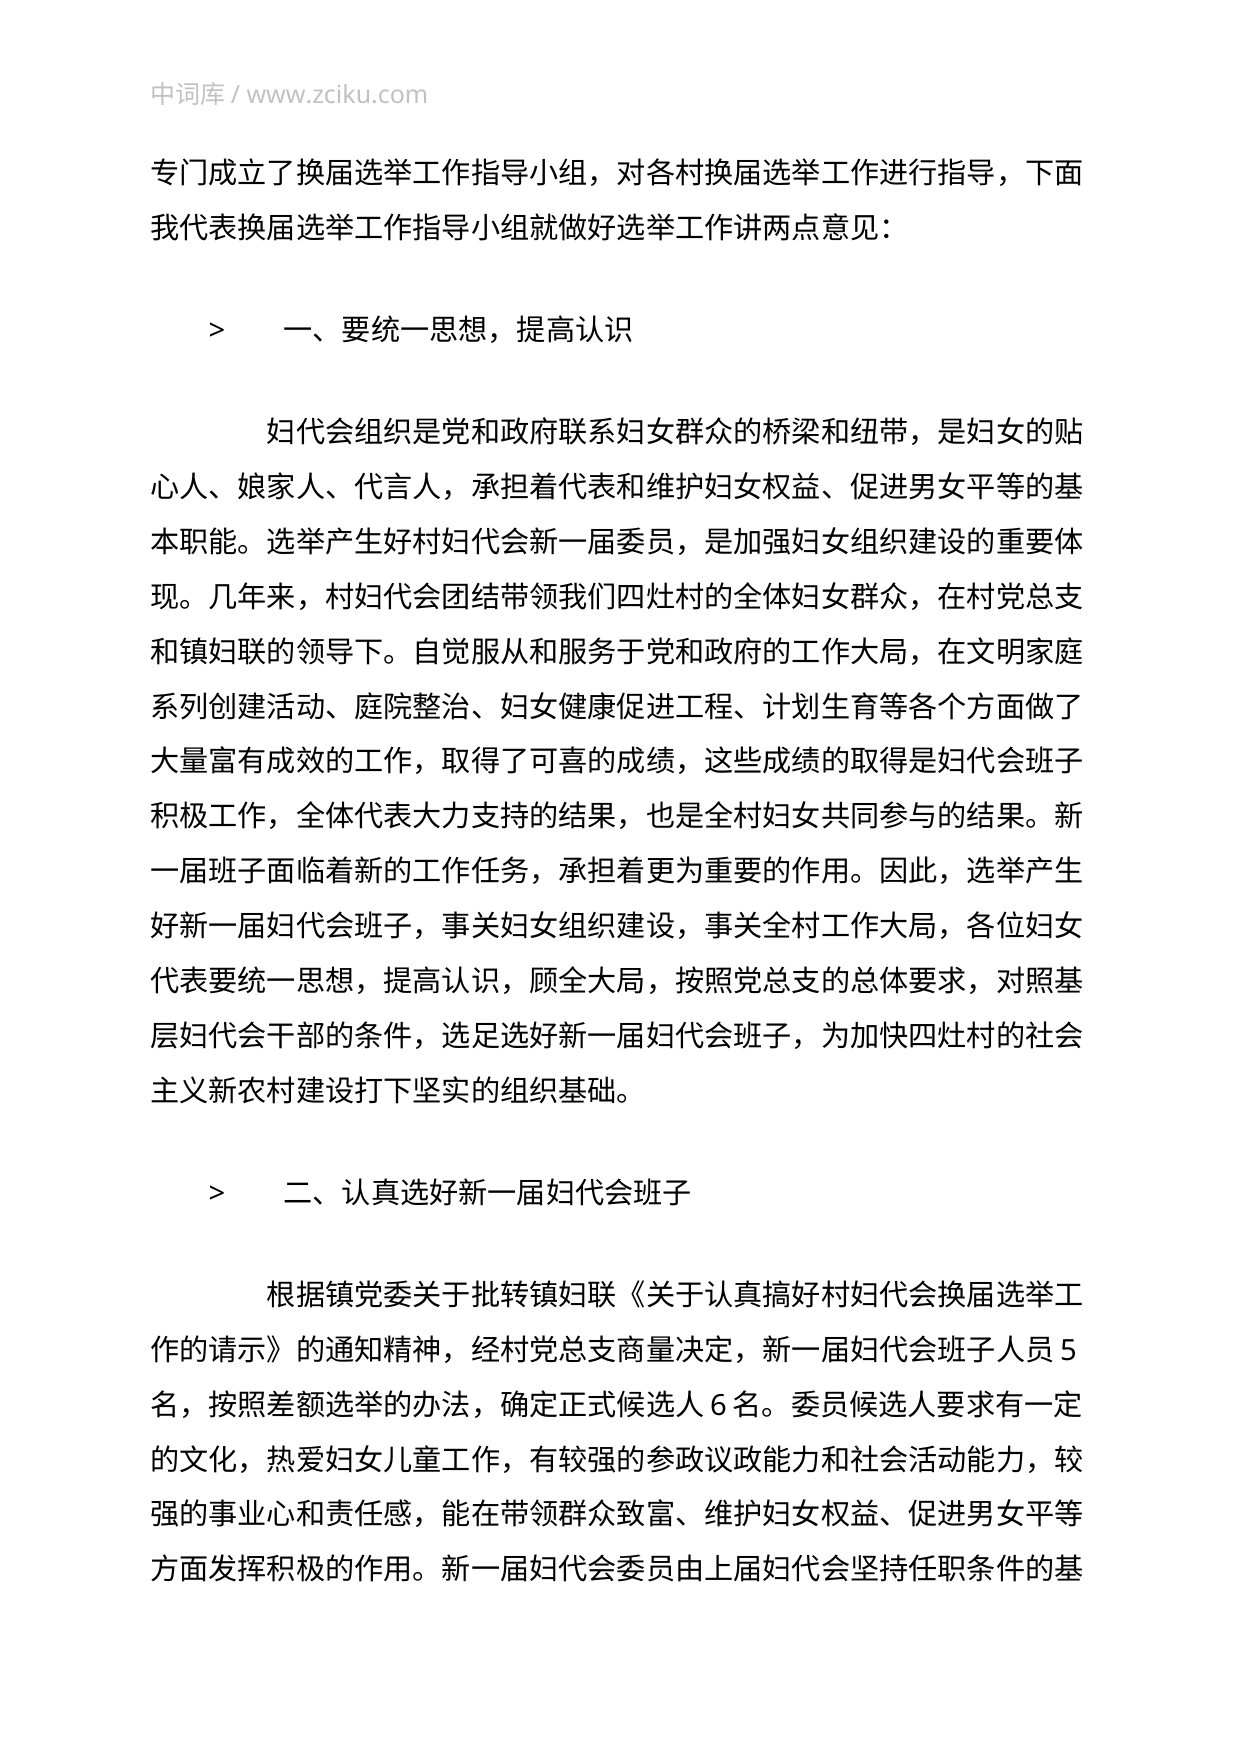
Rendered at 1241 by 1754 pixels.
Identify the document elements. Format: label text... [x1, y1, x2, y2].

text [150, 150, 1090, 247]
text > 二、认真选好新一届妇代会班子 [150, 1169, 1090, 1212]
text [150, 1271, 1090, 1588]
text 妇代会组织是党和政府联系妇女群众的桥梁和纽带，是妇女的贴心人、娘家人、代言人，承担着代表和维护妇女权益、促进男女平等的基本职能。选举产生好村妇代会新一届委员，是加强妇女组织建设的重要体现。几年来，村妇代会团结带领我们四灶村的全体妇女群众，在村党总支和镇妇联的领导下。自觉服从和服务于党和政府的工作大局，在文明家庭系列创建活动、庭院整治、妇女健康促进工程、计划生育等各个方面做了大量富有成效的工作，取得了可喜的成绩，这些成绩的取得是妇代会班子积极工作，全体代表大力支持的结果，也是全村妇女共同参与的结果。新一届班子面临着新的工作任务，承担着更为重要的作用。因此，选举产生好新一届妇代会班子，事关妇女组织建设，事关全村工作大局，各位妇女代表要统一思想，提高认识，顾全大局，按照党总支的总体要求，对照基层妇代会干部的条件，选足选好新一届妇代会班子，为加快四灶村的社会主义新农村建设打下坚实的组织基础。 [150, 409, 1090, 1110]
text > 一、要统一思想，提高认识 [150, 307, 1090, 349]
